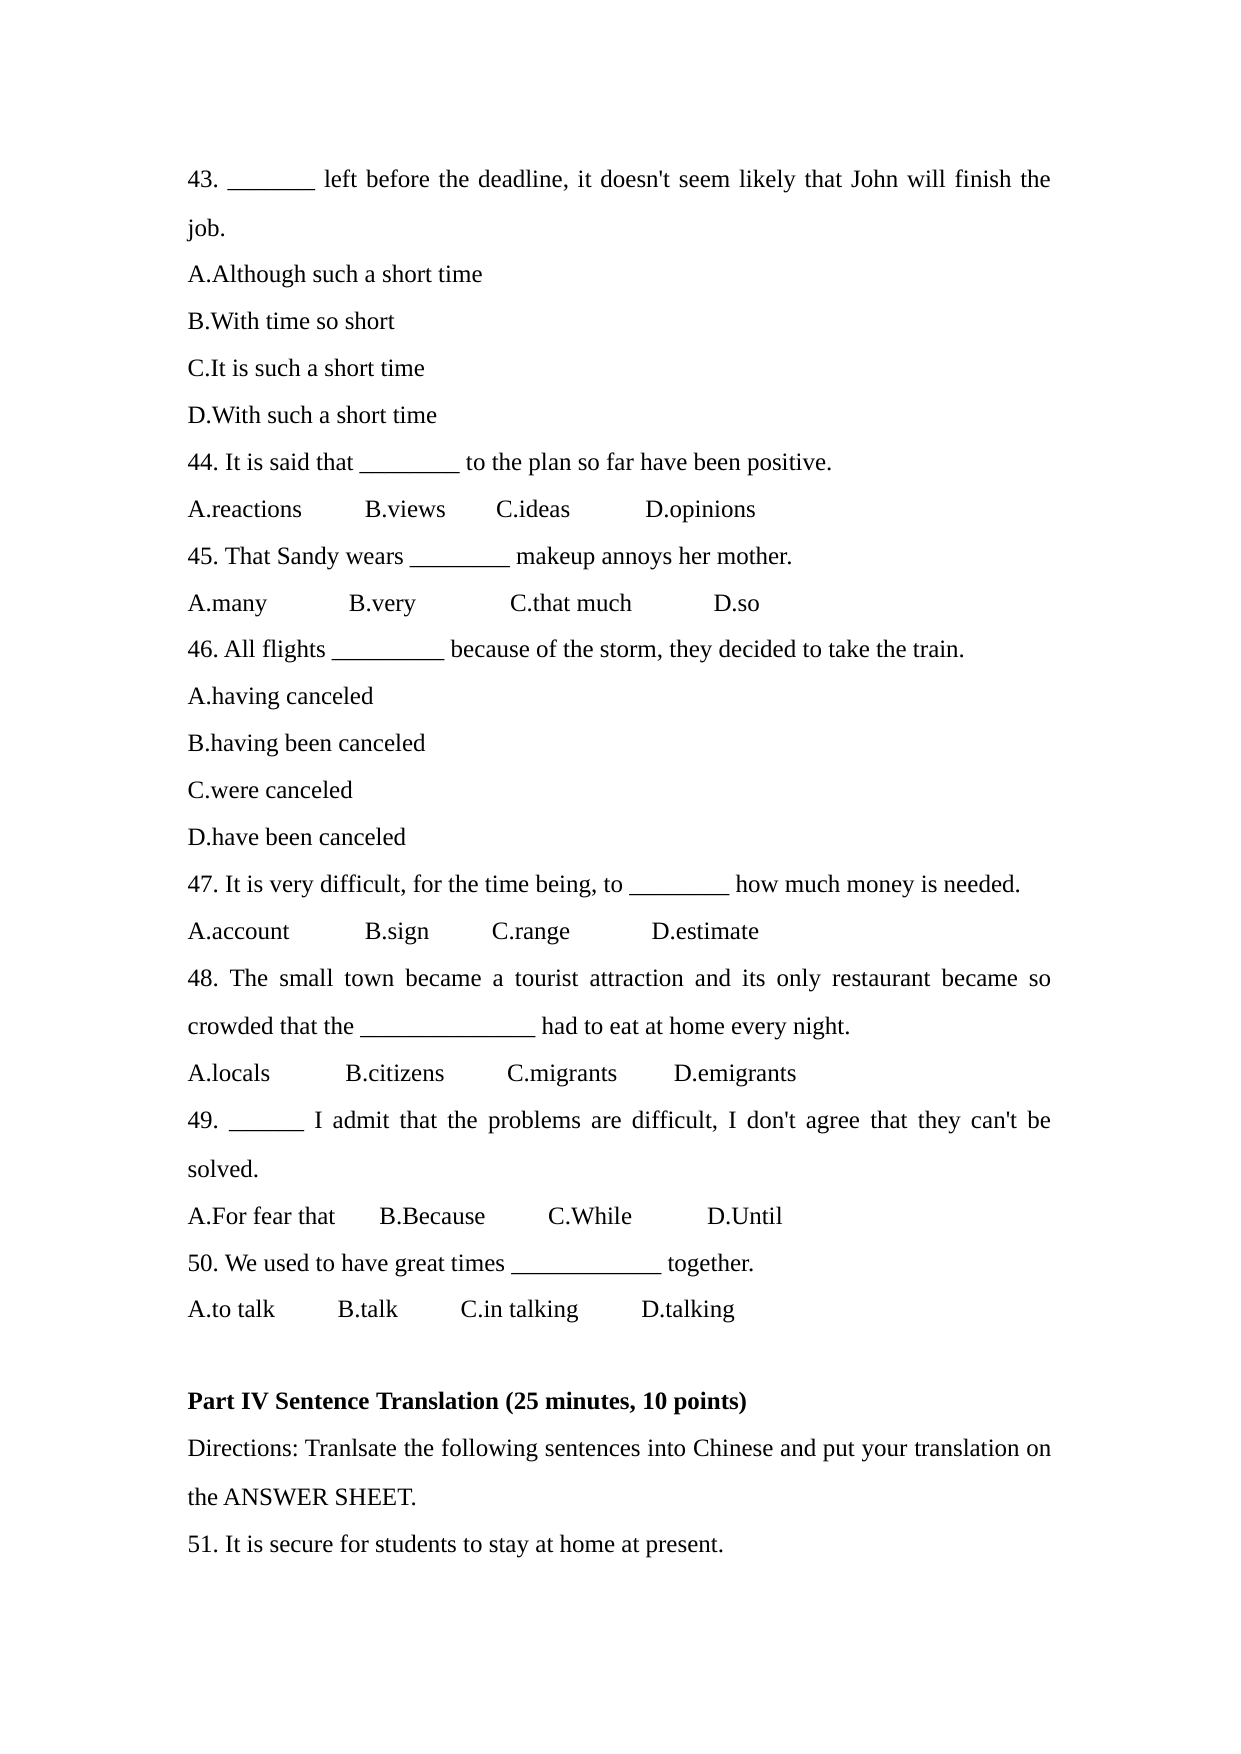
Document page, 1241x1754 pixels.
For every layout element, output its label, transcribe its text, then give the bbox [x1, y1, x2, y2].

text C.were canceled [187, 773, 1053, 806]
text A.having canceled [187, 679, 1053, 712]
text B.With time so short [187, 304, 1053, 337]
text A.locals B.citizens C.migrants D.emigrants [187, 1056, 1053, 1089]
text C.It is such a short time [187, 351, 1053, 384]
text A.to talk B.talk C.in talking D.talking [187, 1293, 1053, 1325]
text 47. It is very difficult, for the time being, to ________ how much money is needed. [187, 867, 1053, 899]
text 50. We used to have great times ____________ together. [187, 1246, 1053, 1278]
text 51. It is secure for students to stay at home at present. [187, 1527, 1053, 1559]
list Part IV Sentence Translation (25 minutes, 10 points) [187, 1384, 1053, 1417]
text 49. ______ I admit that the problems are difficult, I don't agree that they can't be solved. [187, 1103, 1053, 1184]
text 43. _______ left before the deadline, it doesn't seem likely that John will finish the job. [187, 162, 1053, 243]
text 48. The small town became a tourist attraction and its only restaurant became so crowded that the ______________ had to eat at home every night. [187, 961, 1053, 1042]
text A.many B.very C.that much D.so [187, 586, 1053, 618]
text 44. It is said that ________ to the plan so far have been positive. [187, 445, 1053, 478]
text A.Although such a short time [187, 258, 1053, 290]
text D.With such a short time [187, 398, 1053, 431]
text D.have been canceled [187, 820, 1053, 853]
list Directions: Tranlsate the following sentences into Chinese and put your translation on the ANSWER SHEET. [187, 1431, 1053, 1513]
text A.account B.sign C.range D.estimate [187, 914, 1053, 946]
text B.having been canceled [187, 726, 1053, 759]
text 45. That Sandy wears ________ makeup annoys her mother. [187, 539, 1053, 571]
text 46. All flights _________ because of the storm, they decided to take the train. [187, 633, 1053, 665]
text A.For fear that B.Because C.While D.Until [187, 1199, 1053, 1231]
text A.reactions B.views C.ideas D.opinions [187, 492, 1053, 524]
